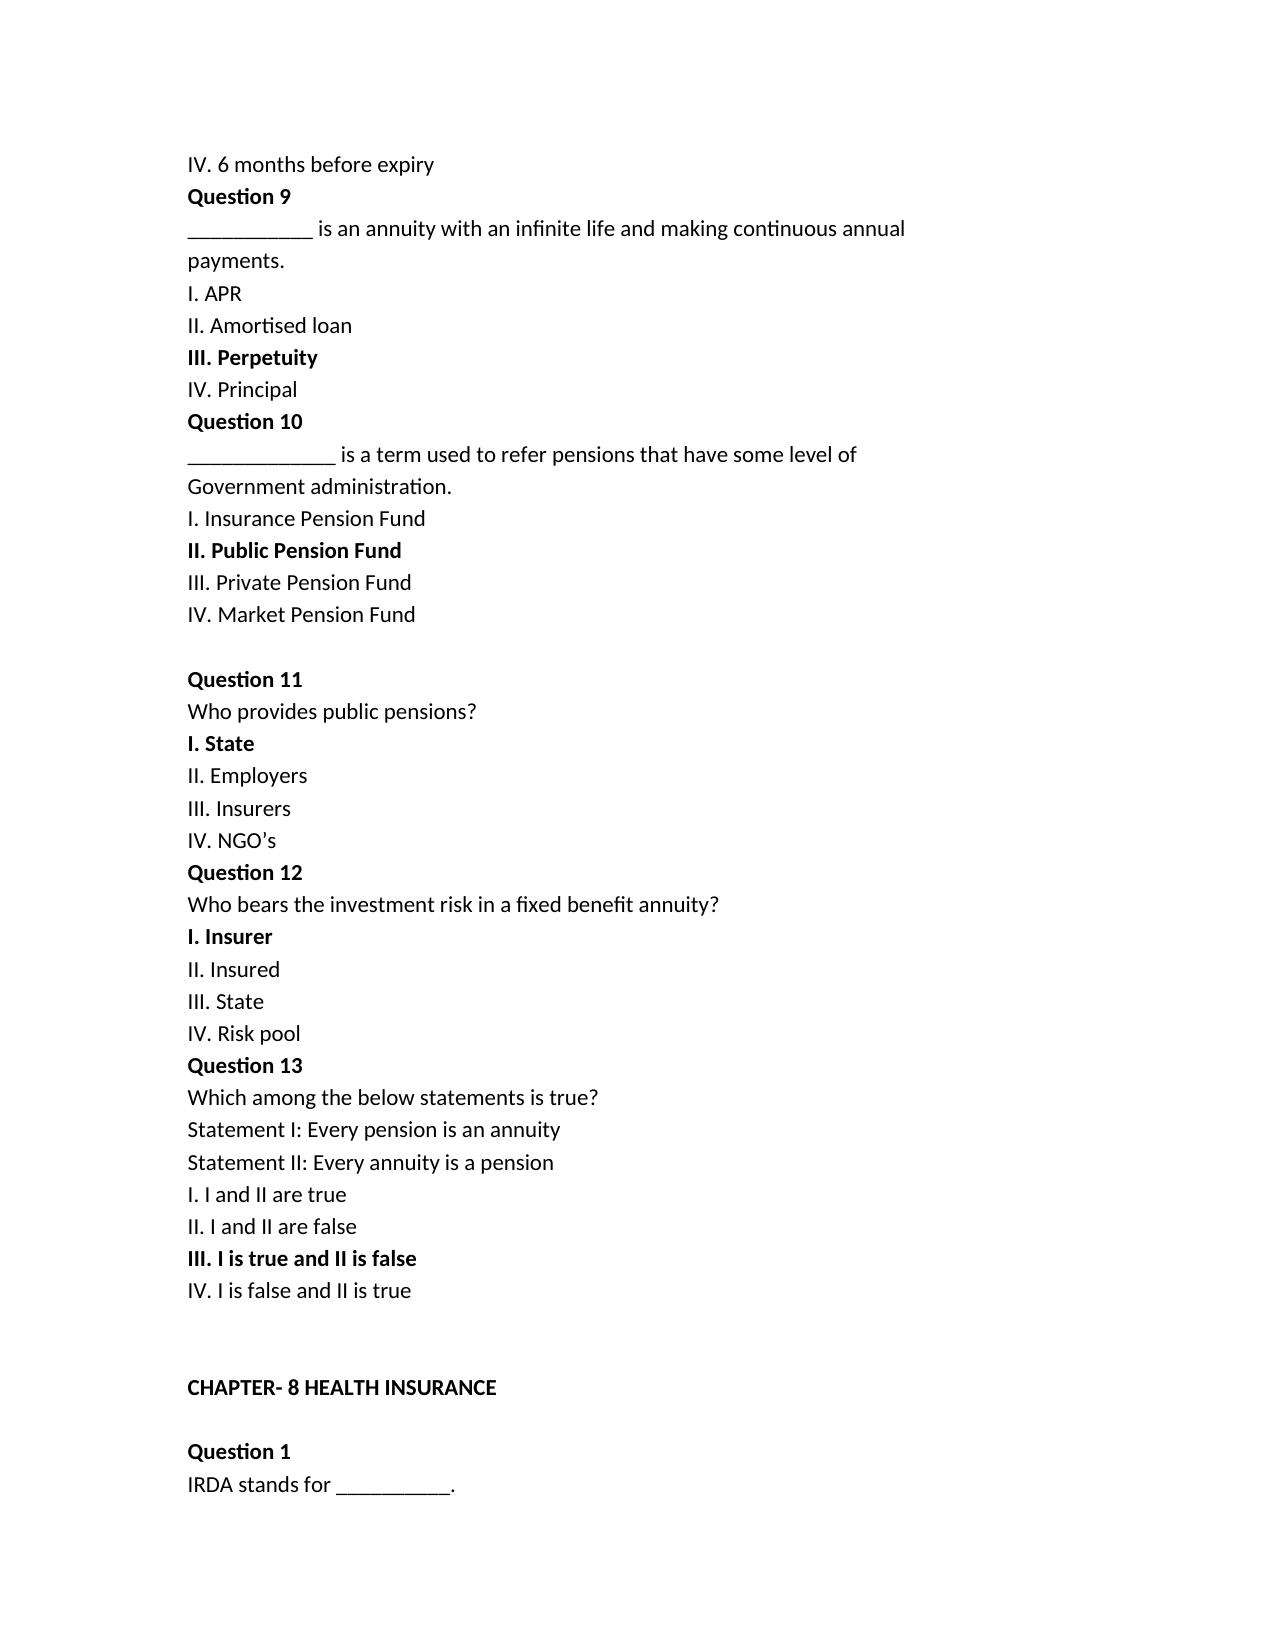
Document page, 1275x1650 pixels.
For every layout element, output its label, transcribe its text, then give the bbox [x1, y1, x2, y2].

text II. Amortised loan [187, 311, 1087, 339]
text IV. NGO’s [187, 826, 1087, 854]
text Statement I: Every pension is an annuity [187, 1116, 1087, 1144]
text II. Insured [187, 955, 1087, 983]
text II. Employers [187, 762, 1087, 789]
text I. APR [187, 279, 1087, 307]
text IV. I is false and II is true [187, 1277, 1087, 1304]
text III. Insurers [187, 794, 1087, 822]
text _____________ is a term used to refer pensions that have some level of [187, 440, 1087, 468]
text IV. 6 months before expiry [187, 150, 1087, 178]
text IV. Market Pension Fund [187, 601, 1087, 629]
text I. I and II are true [187, 1180, 1087, 1208]
text IRDA stands for __________. [187, 1470, 1087, 1498]
text IV. Risk pool [187, 1019, 1087, 1047]
text Who bears the investment risk in a fixed benefit annuity? [187, 890, 1087, 918]
text Which among the below statements is true? [187, 1083, 1087, 1111]
text Question 13 [187, 1051, 1087, 1079]
text CHAPTER- 8 HEALTH INSURANCE [187, 1373, 1087, 1401]
text payments. [187, 247, 1087, 274]
text III. State [187, 987, 1087, 1015]
text III. Perpetuity [187, 343, 1087, 371]
text III. I is true and II is false [187, 1244, 1087, 1272]
text Statement II: Every annuity is a pension [187, 1148, 1087, 1176]
text Question 1 [187, 1437, 1087, 1466]
text IV. Principal [187, 375, 1087, 403]
text Question 9 [187, 182, 1087, 210]
text II. Public Pension Fund [187, 536, 1087, 564]
text Who provides public pensions? [187, 697, 1087, 725]
text II. I and II are false [187, 1212, 1087, 1240]
text I. Insurer [187, 922, 1087, 951]
text Question 10 [187, 407, 1087, 436]
text I. State [187, 729, 1087, 757]
text III. Private Pension Fund [187, 568, 1087, 596]
text I. Insurance Pension Fund [187, 504, 1087, 532]
text Question 12 [187, 858, 1087, 886]
text Government administration. [187, 472, 1087, 500]
text Question 11 [187, 665, 1087, 693]
text ___________ is an annuity with an infinite life and making continuous annual [187, 214, 1087, 242]
